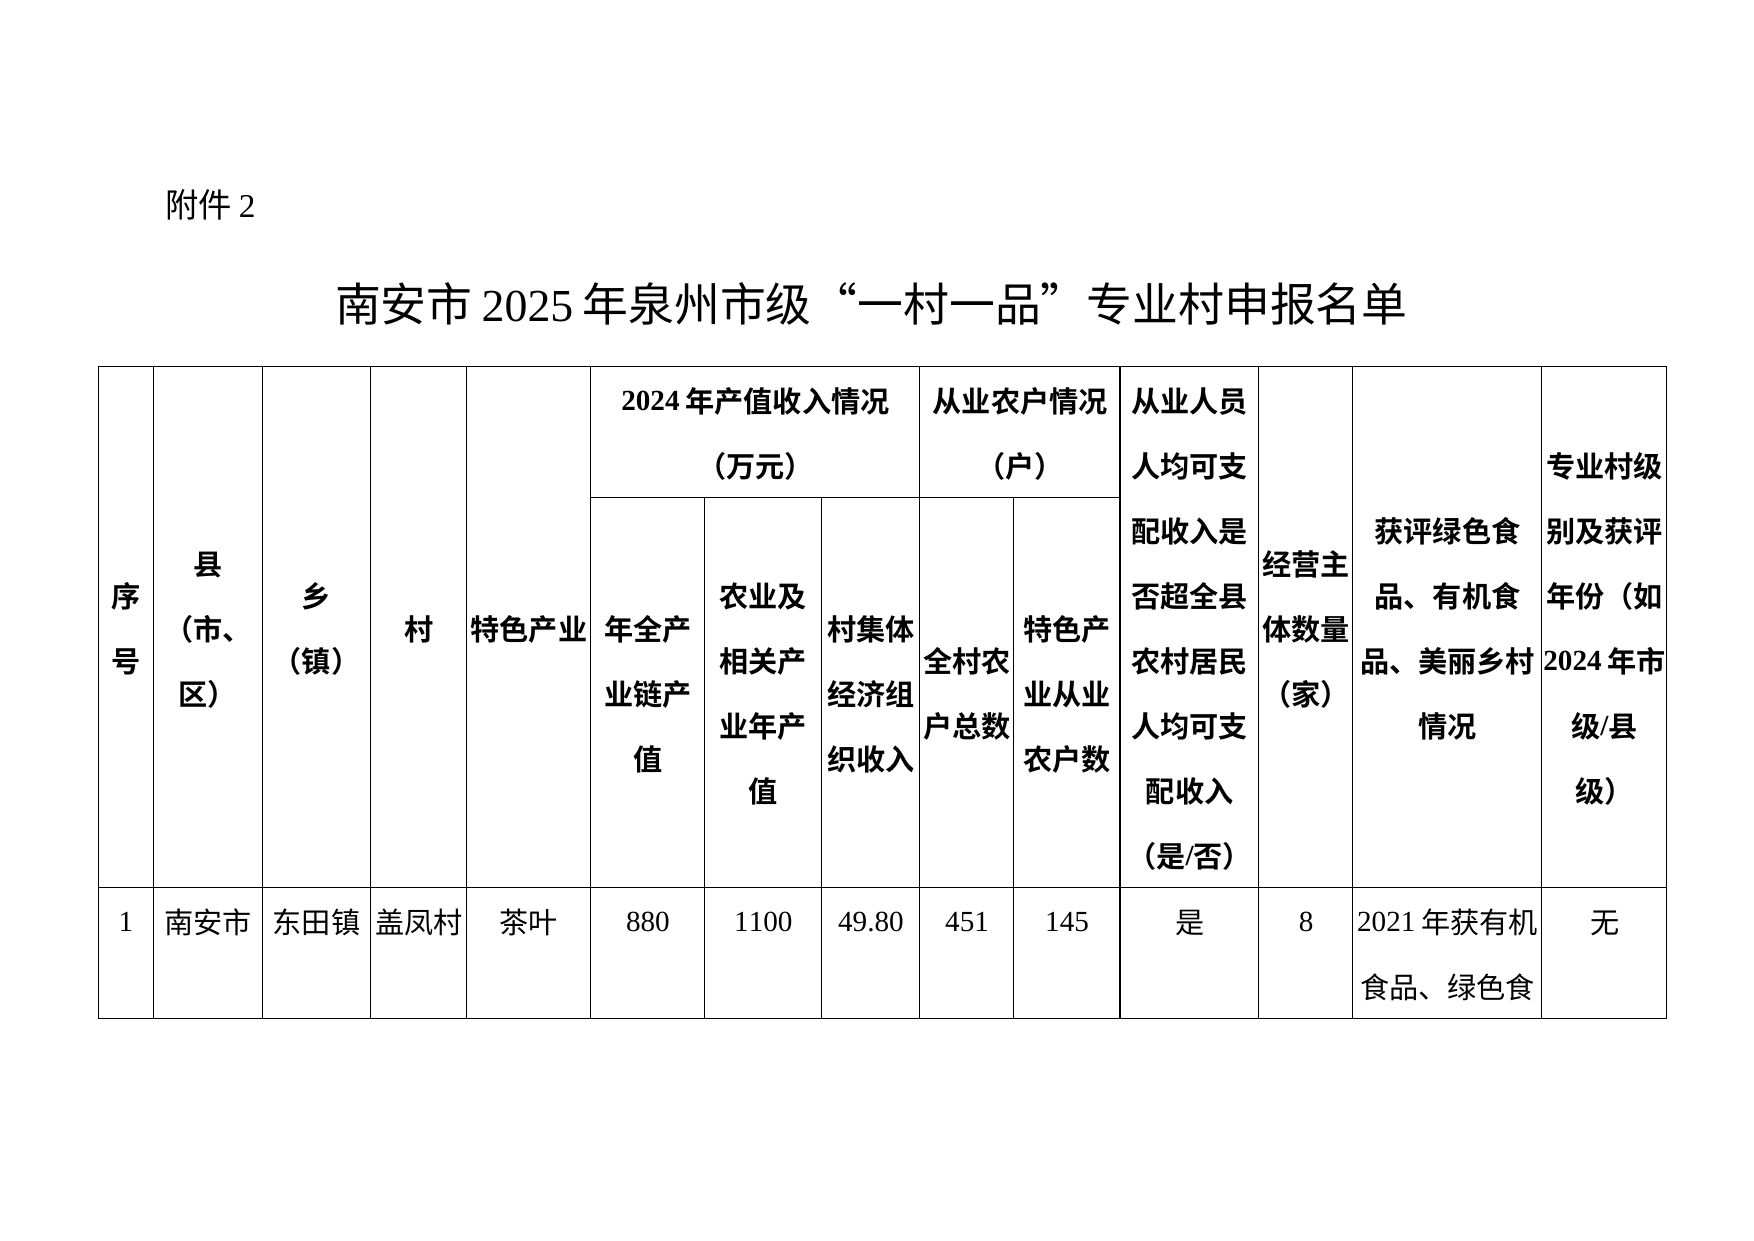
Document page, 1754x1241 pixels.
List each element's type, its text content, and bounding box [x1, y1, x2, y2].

table_cell 村集体经济组织收入 [822, 498, 919, 887]
table_cell 盖凤村 [371, 888, 466, 1018]
table_cell 茶叶 [467, 888, 590, 1018]
table_cell 451 [920, 888, 1013, 1018]
table_header 特色产业 [467, 367, 590, 887]
table_cell 是 [1121, 888, 1258, 1018]
table_cell 8 [1259, 888, 1352, 1018]
table_cell 880 [591, 888, 704, 1018]
table_header 村 [371, 367, 466, 887]
table_header 获评绿色食品、有机食品、美丽乡村情况 [1353, 367, 1541, 887]
table_cell 2021年获有机食品、绿色食品 [1353, 888, 1541, 1018]
table_cell 特色产业从业农户数 [1014, 498, 1119, 887]
table_cell 无 [1542, 888, 1666, 1018]
text 南安市2025年泉州市级“一村一品”专业村申报名单 [165, 252, 1577, 350]
table_cell 49.80 [822, 888, 919, 1018]
table_header 经营主体数量（家） [1259, 367, 1352, 887]
text 附件2 [165, 171, 1577, 236]
table_header 从业人员人均可支配收入是否超全县农村居民人均可支配收入（是/否） [1121, 367, 1258, 887]
table_header 专业村级别及获评年份（如2024年市级/县级） [1542, 367, 1666, 887]
table_header 县（市、区） [154, 367, 262, 887]
table_header 2024年产值收入情况 （万元） [591, 367, 919, 497]
table_cell 南安市 [154, 888, 262, 1018]
table_header 乡（镇） [263, 367, 370, 887]
table_cell 1100 [705, 888, 821, 1018]
table_cell 全村农户总数 [920, 498, 1013, 887]
table_cell 1 [99, 888, 153, 1018]
table_header 序号 [99, 367, 153, 887]
table_cell 农业及相关产业年产值 [705, 498, 821, 887]
table_cell 东田镇 [263, 888, 370, 1018]
table_header 从业农户情况（户） [920, 367, 1119, 497]
table_cell 年全产业链产值 [591, 498, 704, 887]
table_cell 145 [1014, 888, 1119, 1018]
